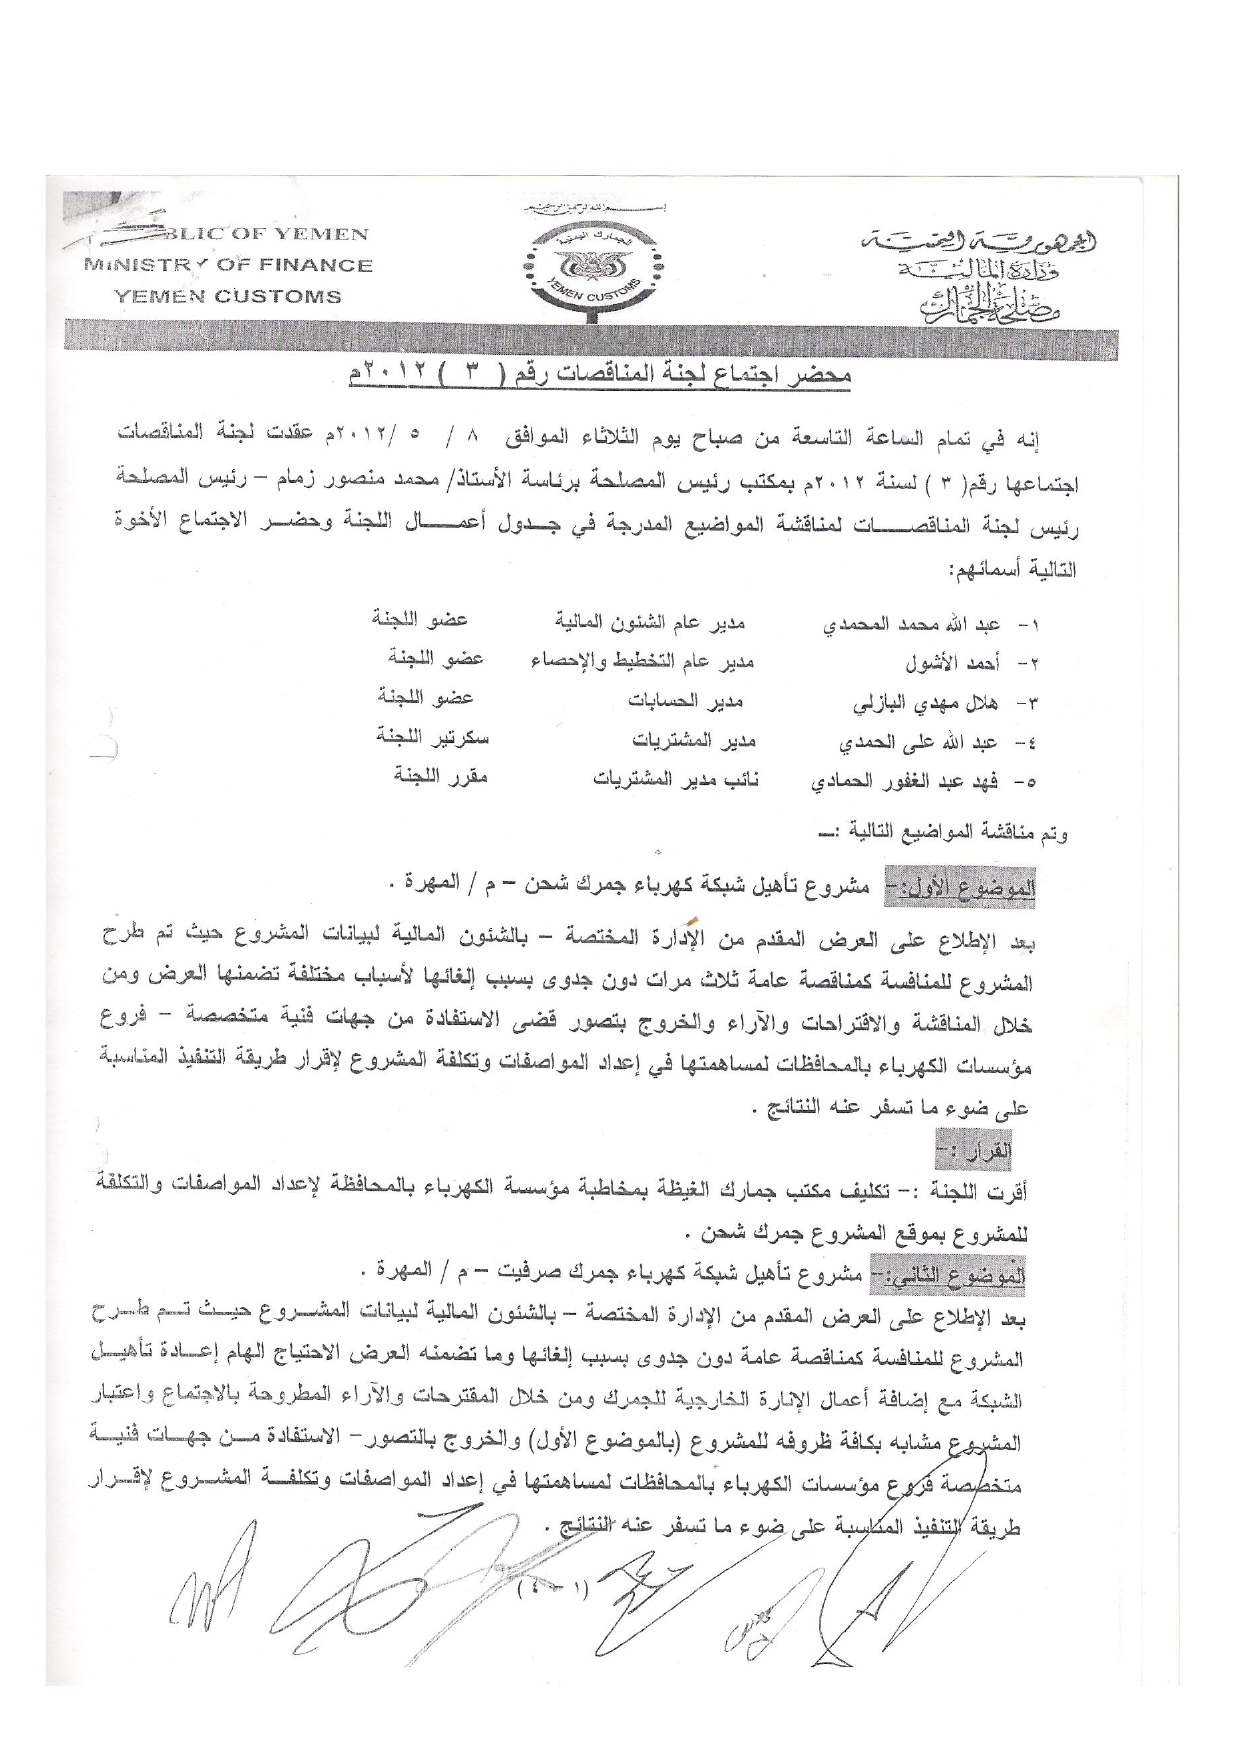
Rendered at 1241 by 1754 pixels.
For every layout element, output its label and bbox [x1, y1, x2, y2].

picture [45, 175, 1180, 1686]
